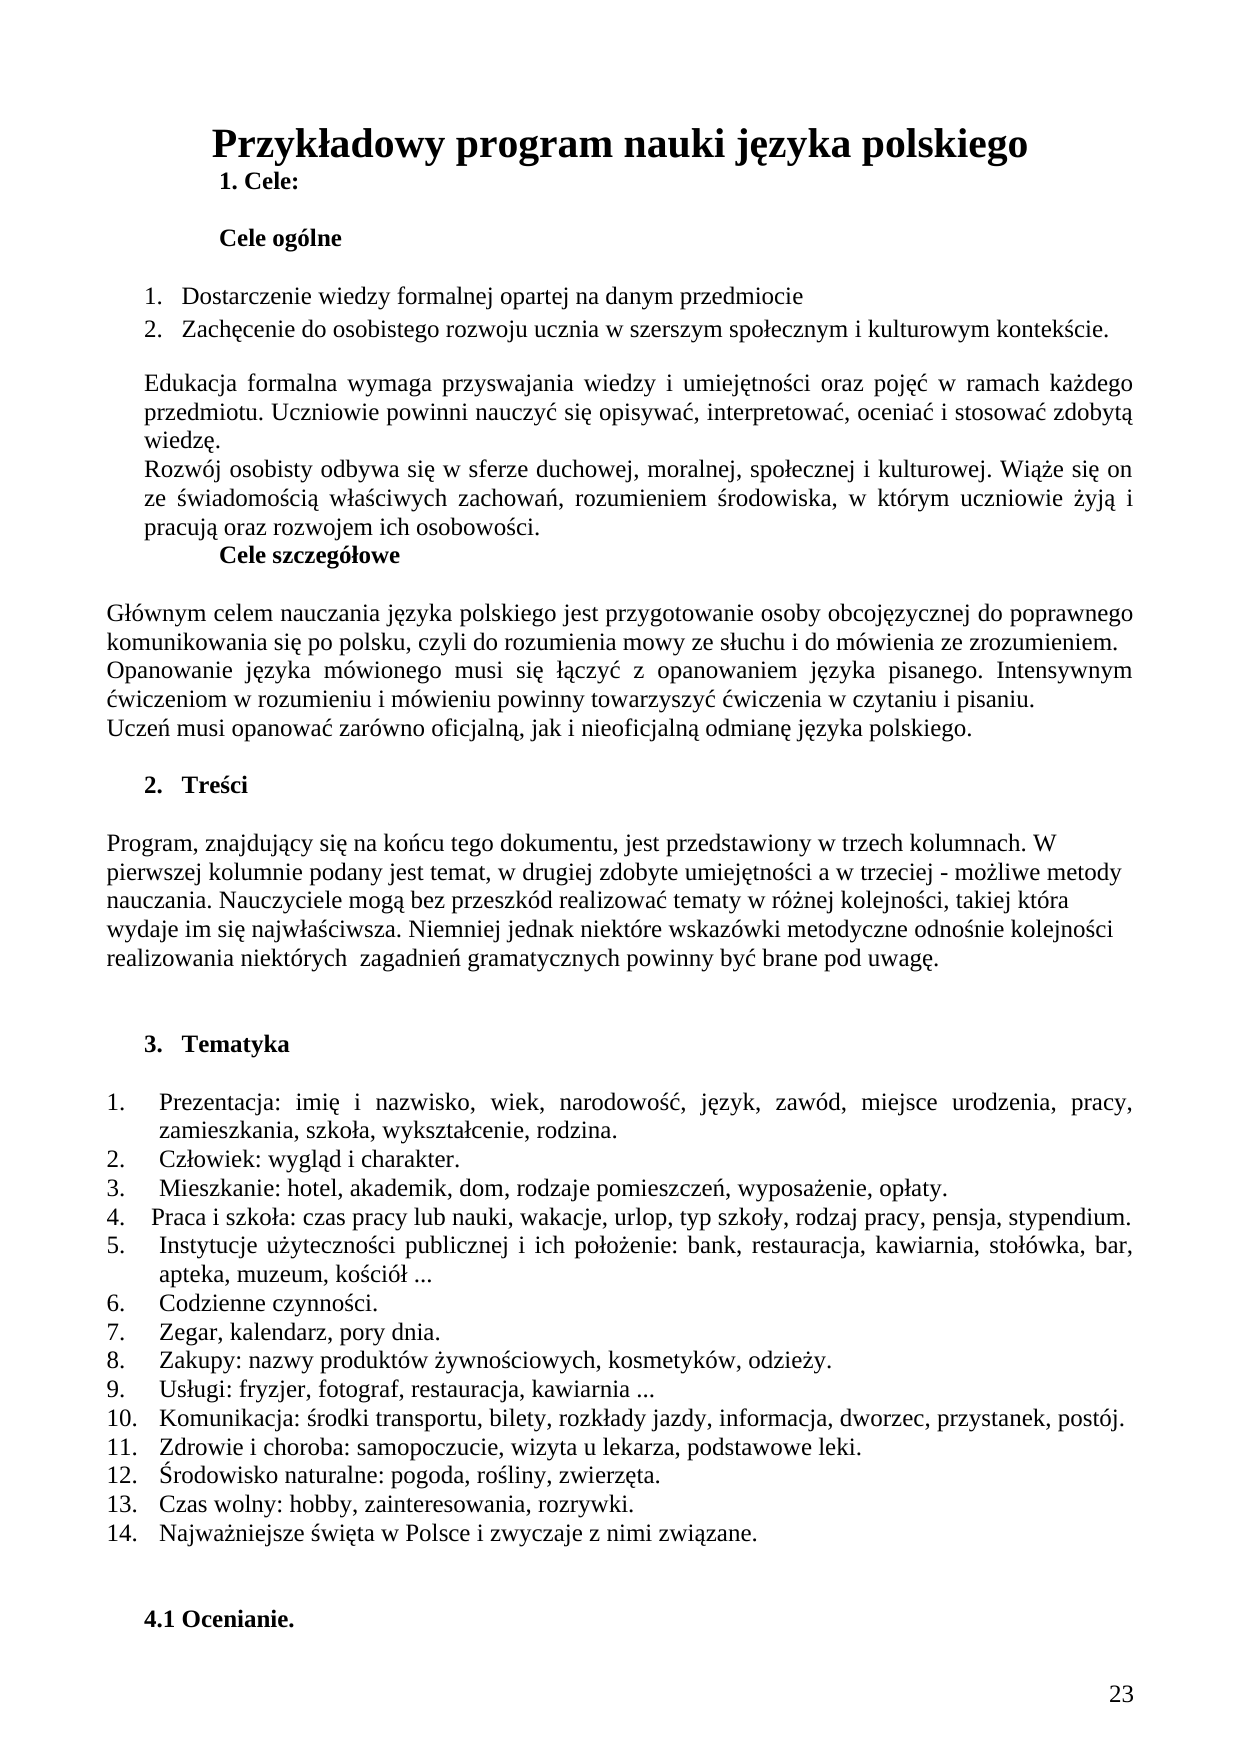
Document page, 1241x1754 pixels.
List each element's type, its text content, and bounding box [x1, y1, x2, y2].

text 1. Prezentacja: imię i nazwisko, wiek, narodowość, język, zawód, miejsce urodzenia, pracy, zamieszkania, szkoła, wykształcenie, rodzina. [106, 1087, 1134, 1144]
text Opanowanie języka mówionego musi się łączyć z opanowaniem języka pisanego. Intensywnym ćwiczeniom w rozumieniu i mówieniu powinny towarzyszyć ćwiczenia w czytaniu i pisaniu. [106, 655, 1134, 713]
list Cele ogólne [181, 223, 1134, 252]
text Przykładowy program nauki języka polskiego [106, 118, 1134, 166]
text Edukacja formalna wymaga przyswajania wiedzy i umiejętności oraz pojęć w ramach każdego przedmiotu. Uczniowie powinni nauczyć się opisywać, interpretować, oceniać i stosować zdobytą wiedzę. [144, 368, 1134, 454]
text 14. Najważniejsze święta w Polsce i zwyczaje z nimi związane. [106, 1518, 1134, 1547]
list Ocenianie. [144, 1604, 1134, 1633]
text 12. Środowisko naturalne: pogoda, rośliny, zwierzęta. [106, 1460, 1134, 1489]
text 4. Praca i szkoła: czas pracy lub nauki, wakacje, urlop, typ szkoły, rodzaj pracy, pensja, stypendium. [106, 1202, 1134, 1230]
text Program, znajdujący się na końcu tego dokumentu, jest przedstawiony w trzech kolumnach. W pierwszej kolumnie podany jest temat, w drugiej zdobyte umiejętności a w trzeciej - możliwe metody nauczania. Nauczyciele mogą bez przeszkód realizować tematy w różnej kolejności, takiej która wydaje im się najwłaściwsza. Niemniej jednak niektóre wskazówki metodyczne odnośnie kolejności realizowania niektórych zagadnień gramatycznych powinny być brane pod uwagę. [106, 828, 1134, 972]
text 11. Zdrowie i choroba: samopoczucie, wizyta u lekarza, podstawowe leki. [106, 1432, 1134, 1460]
text Rozwój osobisty odbywa się w sferze duchowej, moralnej, społecznej i kulturowej. Wiąże się on ze świadomością właściwych zachowań, rozumieniem środowiska, w którym uczniowie żyją i pracują oraz rozwojem ich osobowości. [144, 454, 1134, 540]
text 10. Komunikacja: środki transportu, bilety, rozkłady jazdy, informacja, dworzec, przystanek, postój. [106, 1403, 1134, 1432]
text 5. Instytucje użyteczności publicznej i ich położenie: bank, restauracja, kawiarnia, stołówka, bar, apteka, muzeum, kościół ... [106, 1230, 1134, 1288]
text 6. Codzienne czynności. [106, 1288, 1134, 1317]
text 7. Zegar, kalendarz, pory dnia. [106, 1317, 1134, 1345]
text 8. Zakupy: nazwy produktów żywnościowych, kosmetyków, odzieży. [106, 1345, 1134, 1374]
text Głównym celem nauczania języka polskiego jest przygotowanie osoby obcojęzycznej do poprawnego komunikowania się po polsku, czyli do rozumienia mowy ze słuchu i do mówienia ze zrozumieniem. [106, 598, 1134, 655]
text 3. Mieszkanie: hotel, akademik, dom, rodzaje pomieszczeń, wyposażenie, opłaty. [106, 1173, 1134, 1202]
list Dostarczenie wiedzy formalnej opartej na danym przedmiocie [144, 281, 1134, 310]
text Uczeń musi opanować zarówno oficjalną, jak i nieoficjalną odmianę języka polskiego. [106, 713, 1134, 742]
list Zachęcenie do osobistego rozwoju ucznia w szerszym społecznym i kulturowym kontekście. [144, 314, 1134, 343]
list 1. Cele: [181, 166, 1134, 195]
list Tematyka [144, 1029, 1134, 1058]
list Treści [144, 770, 1134, 799]
text 2. Człowiek: wygląd i charakter. [106, 1144, 1134, 1173]
list Cele szczegółowe [181, 540, 1134, 569]
text 13. Czas wolny: hobby, zainteresowania, rozrywki. [106, 1489, 1134, 1518]
text 9. Usługi: fryzjer, fotograf, restauracja, kawiarnia ... [106, 1374, 1134, 1403]
